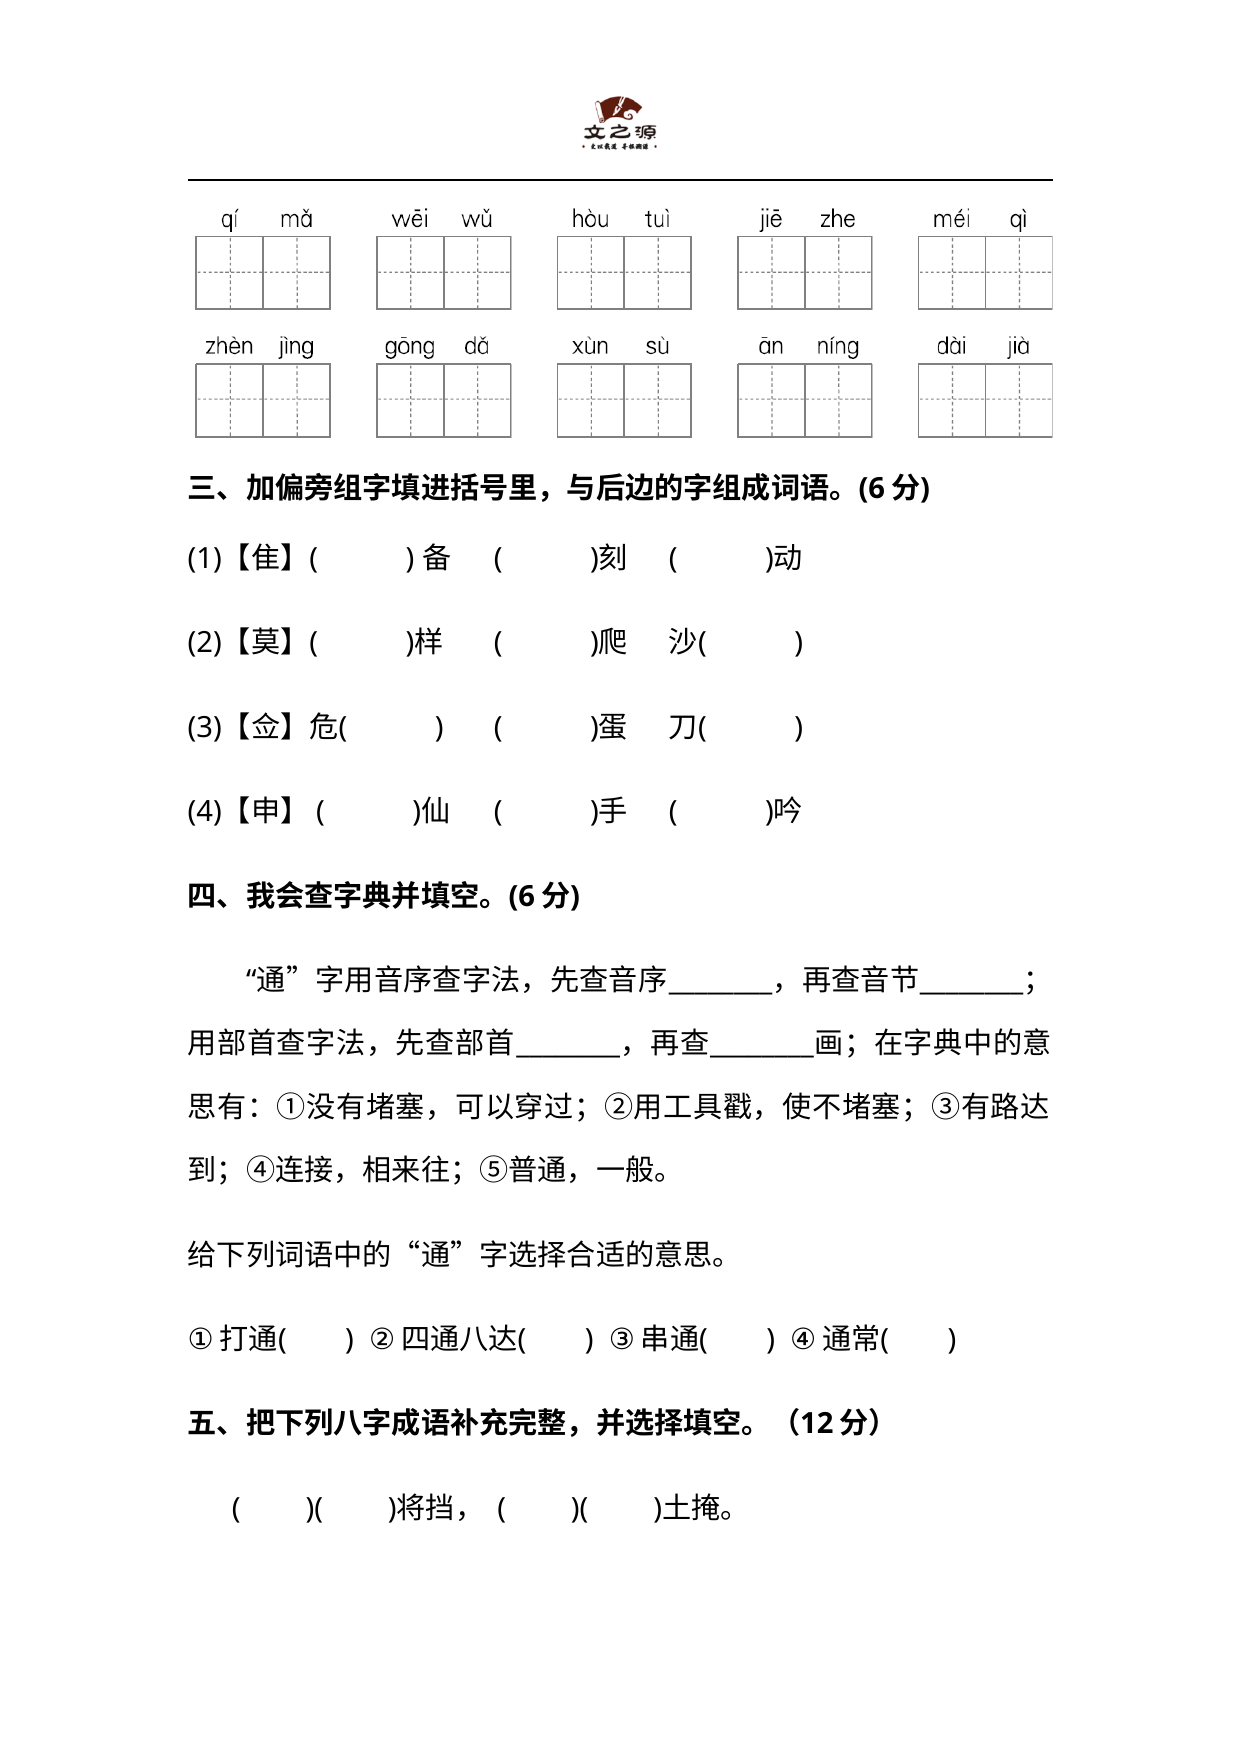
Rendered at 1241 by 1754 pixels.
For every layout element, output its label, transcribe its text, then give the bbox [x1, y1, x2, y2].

text ( )( )将挡， ( )( )土掩。 [232, 1484, 1053, 1527]
text (4)【申】 ( )仙 ( )手 ( )吟 [187, 788, 1053, 830]
text 四、我会查字典并填空。(6分) [187, 872, 1053, 914]
picture [543, 73, 698, 178]
text “通”字用音序查字法，先查音序________，再查音节________；用部首查字法，先查部首________，再查________画；在字典中的意思有：①没有堵塞，可以穿过；②用工具戳，使不堵塞；③有路达到；④连接，相来往；⑤普通，一般。 [187, 956, 1053, 1189]
text 五、把下列八字成语补充完整，并选择填空。（12分） [187, 1400, 1053, 1442]
text ①打通( ) ②四通八达( ) ③串通( ) ④通常( ) [187, 1316, 1053, 1358]
text (2)【莫】( )样 ( )爬 沙( ) [187, 619, 1053, 661]
text (1)【隹】( ) 备 ( )刻 ( )动 [187, 534, 1053, 577]
text (3)【佥】危( ) ( )蛋 刀( ) [187, 703, 1053, 746]
text 给下列词语中的“通”字选择合适的意思。 [187, 1231, 1053, 1273]
text 三、加偏旁组字填进括号里，与后边的字组成词语。(6分) [187, 465, 1053, 507]
